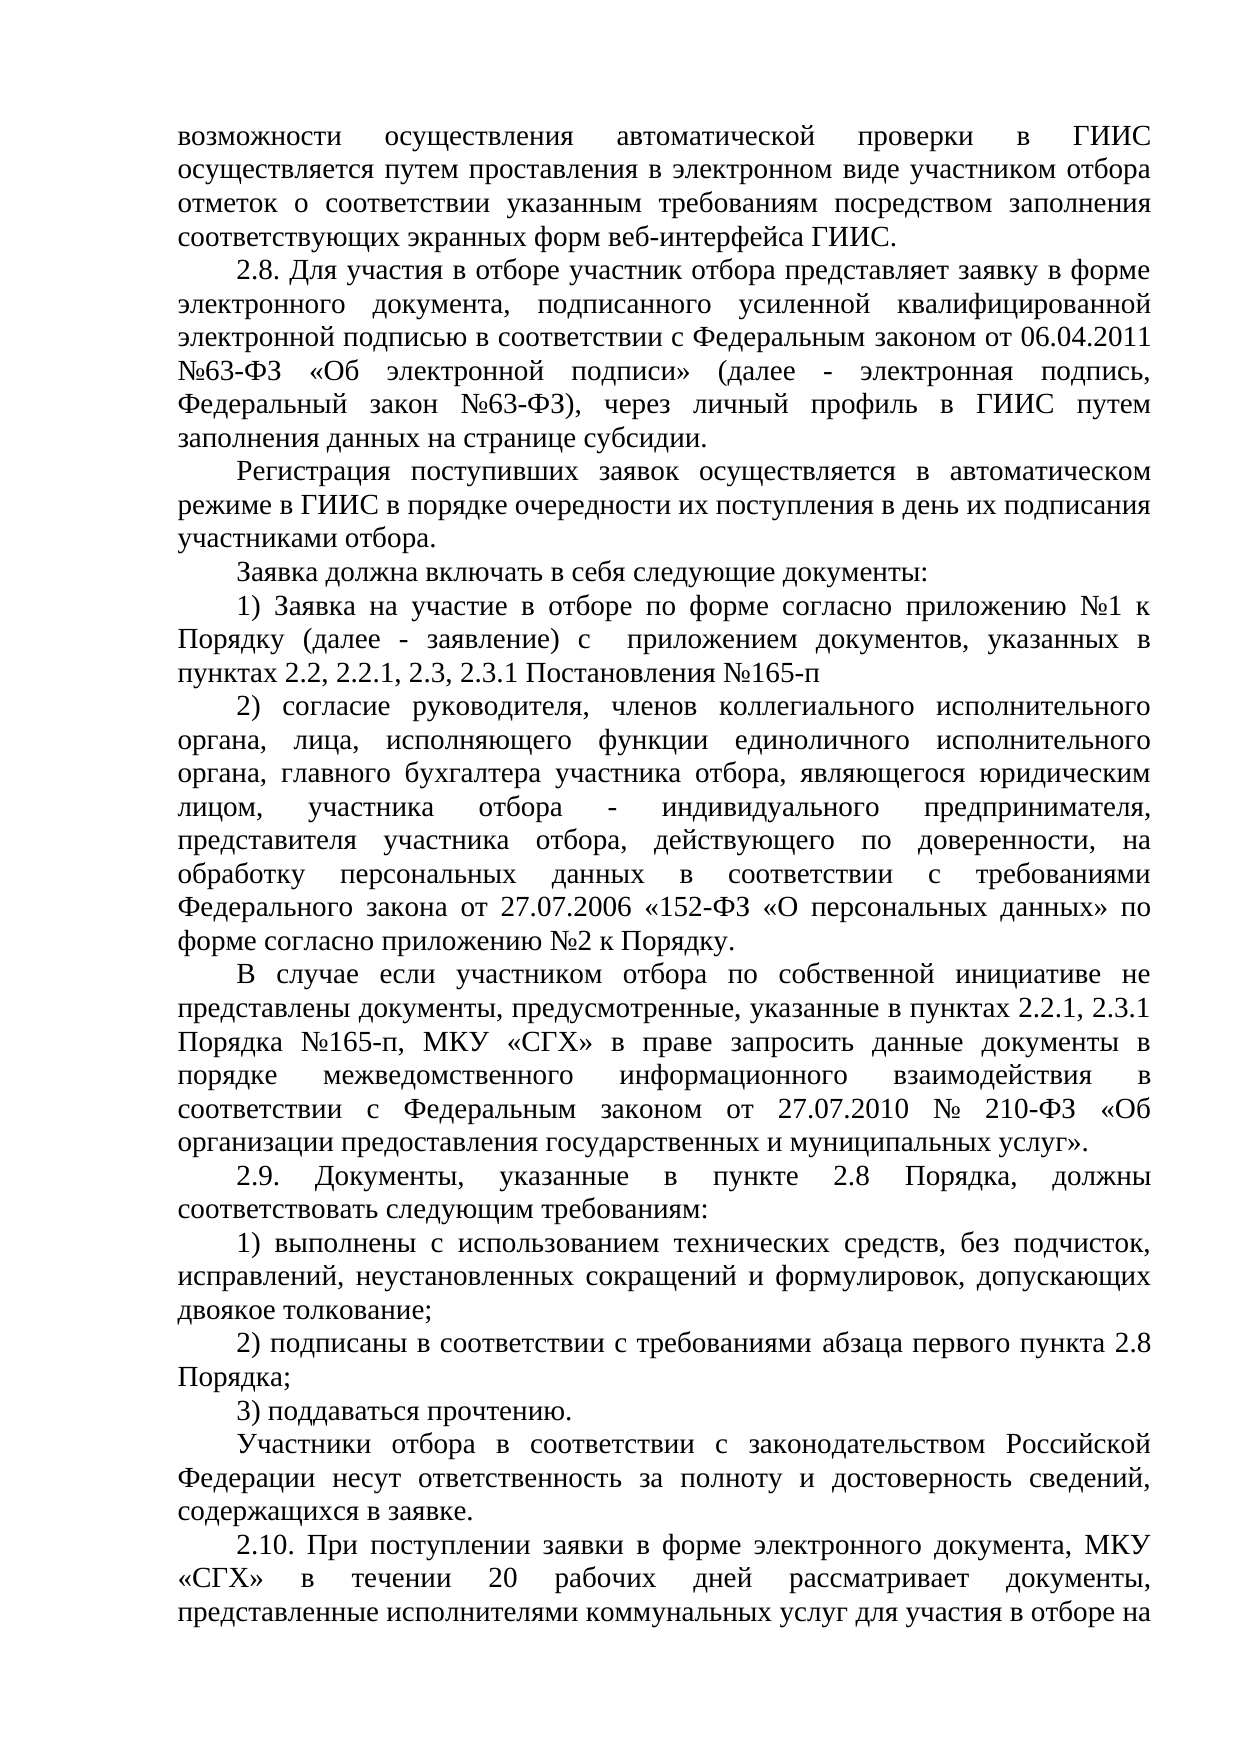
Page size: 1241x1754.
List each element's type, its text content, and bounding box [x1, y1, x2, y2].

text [177, 1527, 1152, 1627]
text 2) согласие руководителя, членов коллегиального исполнительного органа, лица, исполняющего функции единоличного исполнительного органа, главного бухгалтера участника отбора, являющегося юридическим лицом, участника отбора - индивидуального предпринимателя, представителя участника отбора, действующего по доверенности, на обработку персональных данных в соответствии с требованиями Федерального закона от 27.07.2006 «152-ФЗ «О персональных данных» по форме согласно приложению №2 к Порядку. [177, 688, 1152, 957]
text Заявка должна включать в себя следующие документы: [177, 554, 1152, 588]
text 2.8. Для участия в отборе участник отбора представляет заявку в форме электронного документа, подписанного усиленной квалифицированной электронной подписью в соответствии с Федеральным законом от 06.04.2011 №63-ФЗ «Об электронной подписи» (далее - электронная подпись, Федеральный закон №63-ФЗ), через личный профиль в ГИИС путем заполнения данных на странице субсидии. [177, 252, 1152, 453]
text 3) поддаваться прочтению. [177, 1393, 1152, 1426]
text Регистрация поступивших заявок осуществляется в автоматическом режиме в ГИИС в порядке очередности их поступления в день их подписания участниками отбора. [177, 453, 1152, 554]
text Участники отбора в соответствии с законодательством Российской Федерации несут ответственность за полноту и достоверность сведений, содержащихся в заявке. [177, 1426, 1152, 1527]
text 1) Заявка на участие в отборе по форме согласно приложению №1 к Порядку (далее - заявление) с приложением документов, указанных в пунктах 2.2, 2.2.1, 2.3, 2.3.1 Постановления №165-п [177, 588, 1152, 688]
text 2.9. Документы, указанные в пункте 2.8 Порядка, должны соответствовать следующим требованиям: [177, 1158, 1152, 1225]
text В случае если участником отбора по собственной инициативе не представлены документы, предусмотренные, указанные в пунктах 2.2.1, 2.3.1 Порядка №165-п, МКУ «СГХ» в праве запросить данные документы в порядке межведомственного информационного взаимодействия в соответствии с Федеральным законом от 27.07.2010 № 210-ФЗ «Об организации предоставления государственных и муниципальных услуг». [177, 957, 1152, 1158]
text 2) подписаны в соответствии с требованиями абзаца первого пункта 2.8 Порядка; [177, 1326, 1152, 1393]
text 1) выполнены с использованием технических средств, без подчисток, исправлений, неустановленных сокращений и формулировок, допускающих двоякое толкование; [177, 1225, 1152, 1326]
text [177, 118, 1152, 252]
